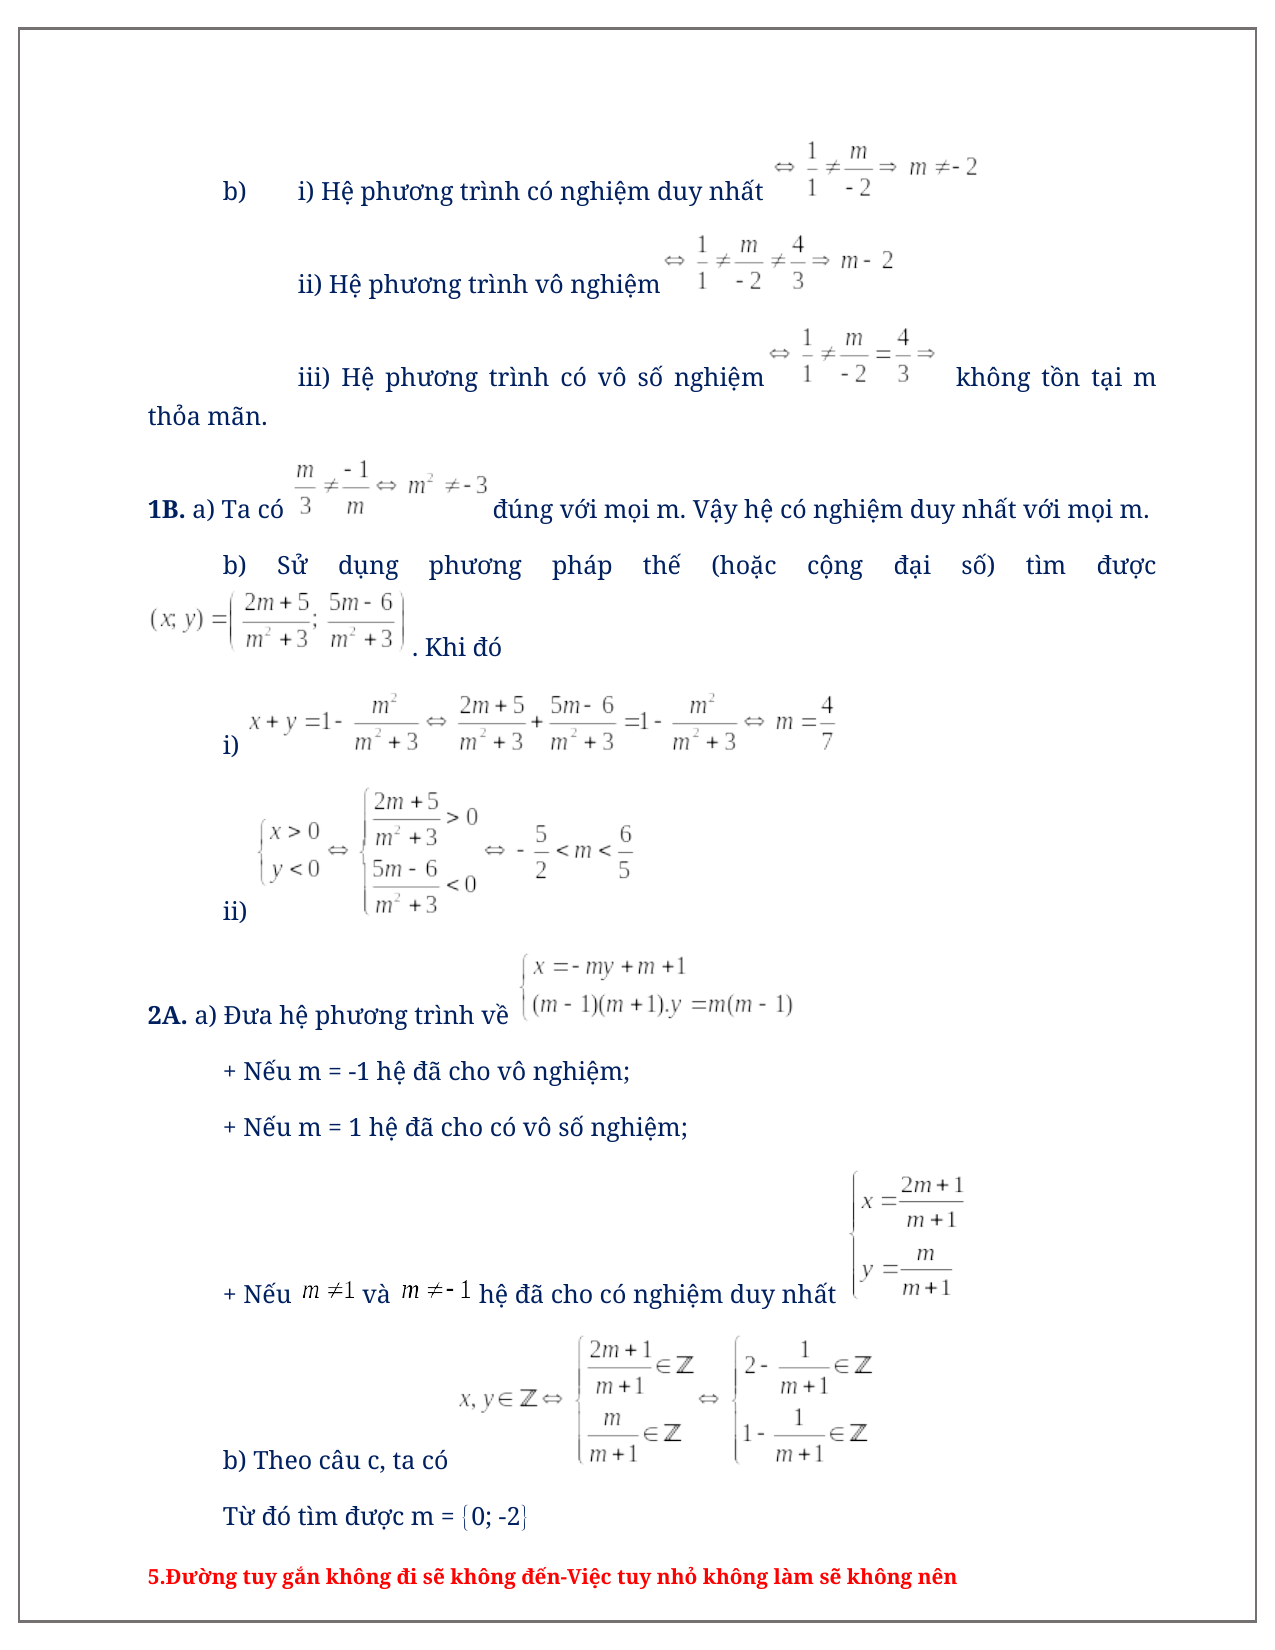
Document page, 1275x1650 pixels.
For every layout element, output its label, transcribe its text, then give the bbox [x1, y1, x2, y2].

text i) [148, 685, 1157, 761]
text + Nếu m = 1 hệ đã cho có vô số nghiệm; [148, 1110, 1157, 1144]
text Từ đó tìm được m = 0; -2 [148, 1499, 1157, 1533]
text 2A. a) Đưa hệ phương trình về [148, 950, 1157, 1032]
text 1B. a) Ta có đúng với mọi m. Vậy hệ có nghiệm duy nhất với mọi m. [148, 454, 1157, 526]
text b) Theo câu c, ta có [148, 1332, 1157, 1477]
text ii) Hệ phương trình vô nghiệm [148, 229, 1157, 301]
text iii) Hệ phương trình có vô số nghiệm không tồn tại m thỏa mãn. [148, 322, 1157, 433]
text b) i) Hệ phương trình có nghiệm duy nhất [148, 136, 1157, 207]
text + Nếu m = -1 hệ đã cho vô nghiệm; [148, 1054, 1157, 1088]
text b) Sử dụng phương pháp thế (hoặc cộng đại số) tìm được . Khi đó [148, 548, 1157, 664]
text + Nếu và hệ đã cho có nghiệm duy nhất [148, 1166, 1157, 1310]
text ii) [148, 783, 1157, 928]
